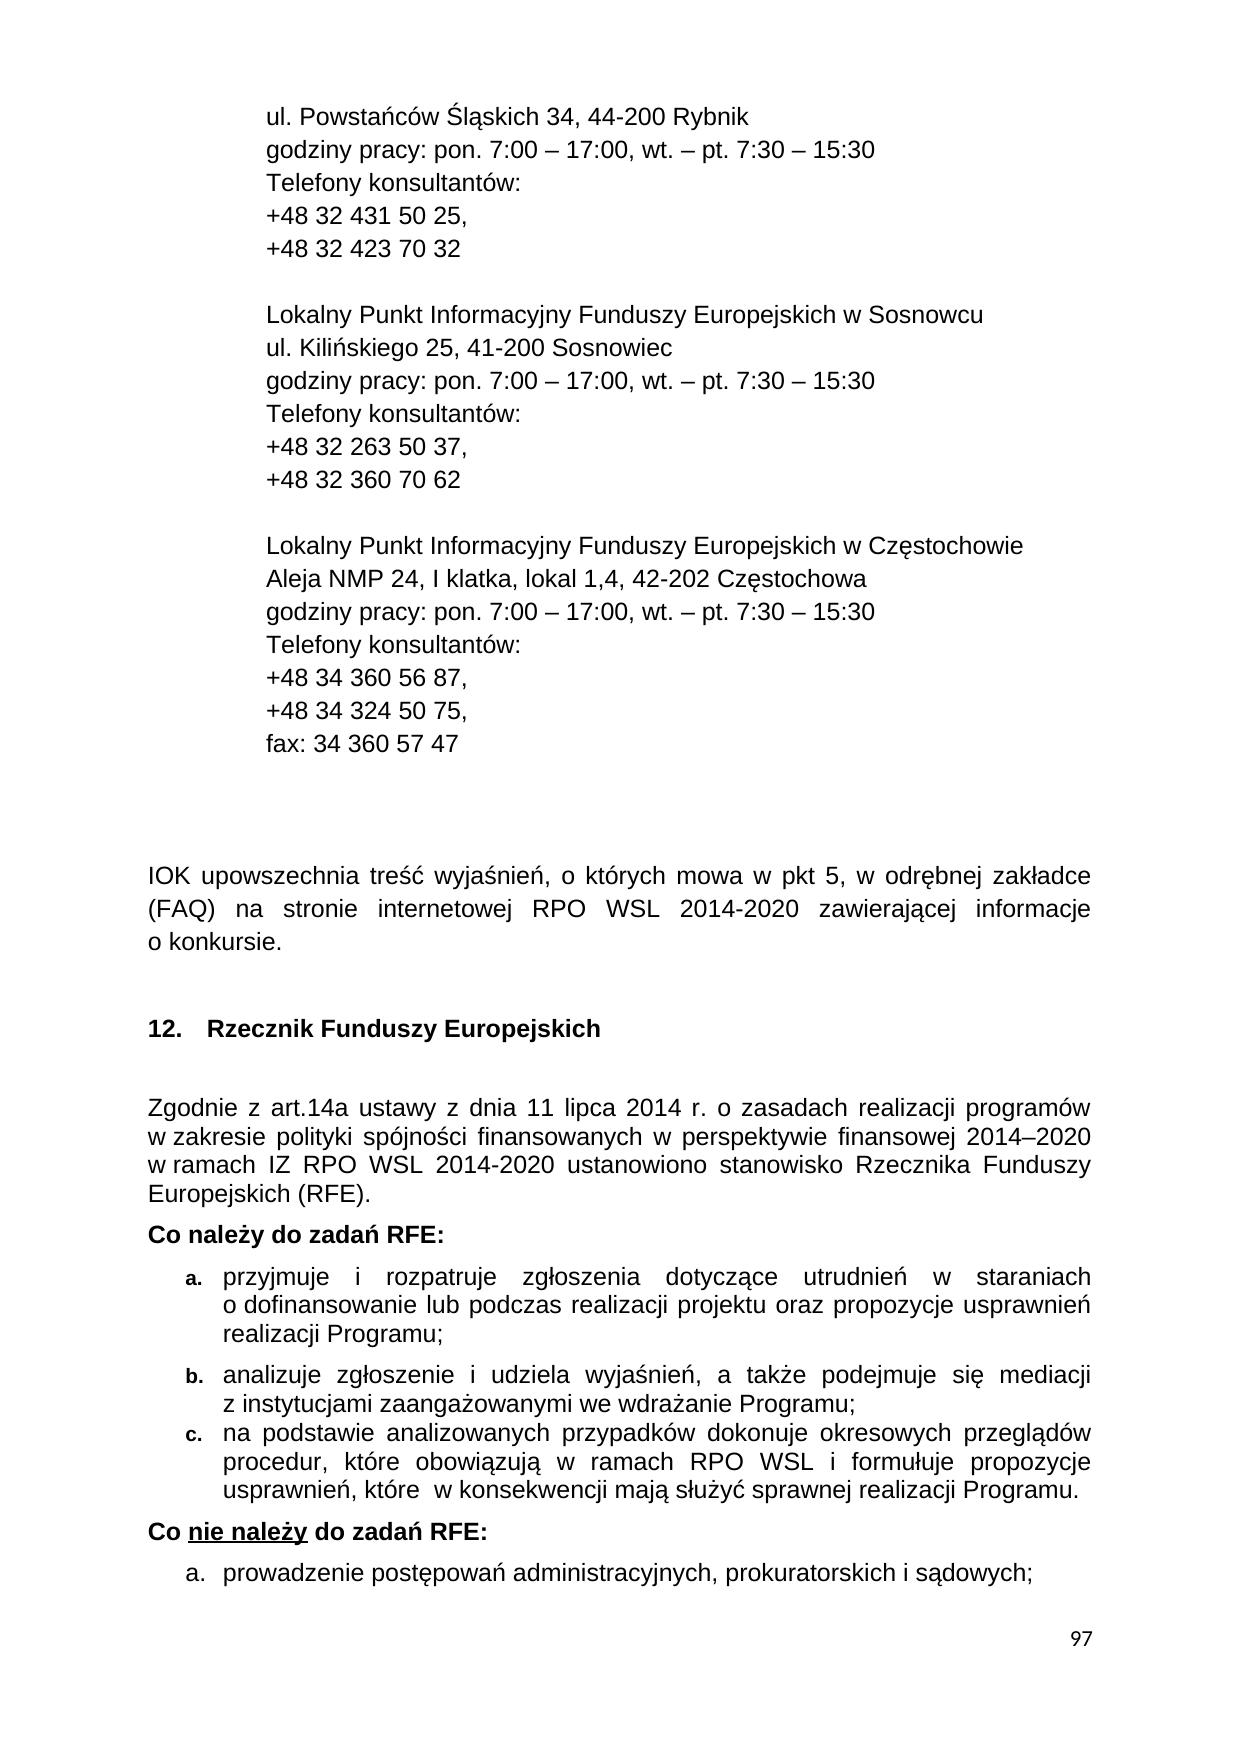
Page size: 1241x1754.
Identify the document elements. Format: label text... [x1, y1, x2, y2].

list prowadzenie postępowań administracyjnych, prokuratorskich i sądowych; [185, 1558, 1093, 1586]
list przyjmuje i rozpatruje zgłoszenia dotyczące utrudnień w staraniach o dofinansowanie lub podczas realizacji projektu oraz propozycje usprawnień realizacji Programu; [185, 1261, 1093, 1348]
list na podstawie analizowanych przypadków dokonuje okresowych przeglądów procedur, które obowiązują w ramach RPO WSL i formułuje propozycje usprawnień, które w konsekwencji mają służyć sprawnej realizacji Programu. [185, 1418, 1093, 1504]
text Zgodnie z art.14a ustawy z dnia 11 lipca 2014 r. o zasadach realizacji programów w zakresie polityki spójności finansowanych w perspektywie finansowej 2014–2020 w ramach IZ RPO WSL 2014-2020 ustanowiono stanowisko Rzecznika Funduszy Europejskich (RFE). [148, 1093, 1093, 1208]
text +48 32 431 50 25, [266, 201, 1093, 229]
text Telefony konsultantów: [266, 630, 1093, 659]
text Lokalny Punkt Informacyjny Funduszy Europejskich w Częstochowie [266, 531, 1093, 560]
text +48 32 423 70 32 [266, 234, 1093, 263]
text IOK upowszechnia treść wyjaśnień, o których mowa w pkt 5, w odrębnej zakładce (FAQ) na stronie internetowej RPO WSL 2014-2020 zawierającej informacje o konkursie. [148, 861, 1093, 956]
list analizuje zgłoszenie i udziela wyjaśnień, a także podejmuje się mediacji z instytucjami zaangażowanymi we wdrażanie Programu; [185, 1360, 1093, 1418]
text Aleja NMP 24, I klatka, lokal 1,4, 42-202 Częstochowa [266, 564, 1093, 593]
text godziny pracy: pon. 7:00 – 17:00, wt. – pt. 7:30 – 15:30 [266, 135, 1093, 163]
text Lokalny Punkt Informacyjny Funduszy Europejskich w Sosnowcu [266, 300, 1093, 329]
text Telefony konsultantów: [266, 168, 1093, 197]
text Co nie należy do zadań RFE: [148, 1516, 1093, 1545]
text ul. Kilińskiego 25, 41-200 Sosnowiec [266, 333, 1093, 362]
text +48 32 263 50 37, [266, 432, 1093, 461]
text godziny pracy: pon. 7:00 – 17:00, wt. – pt. 7:30 – 15:30 [266, 597, 1093, 626]
text Co należy do zadań RFE: [148, 1220, 1093, 1249]
text +48 34 324 50 75, [266, 696, 1093, 725]
text fax: 34 360 57 47 [266, 729, 1093, 758]
subtitle Rzecznik Funduszy Europejskich [148, 1014, 1093, 1043]
text godziny pracy: pon. 7:00 – 17:00, wt. – pt. 7:30 – 15:30 [266, 366, 1093, 395]
text +48 32 360 70 62 [266, 465, 1093, 494]
text ul. Powstańców Śląskich 34, 44-200 Rybnik [266, 102, 1093, 131]
text Telefony konsultantów: [266, 399, 1093, 428]
text +48 34 360 56 87, [266, 663, 1093, 692]
